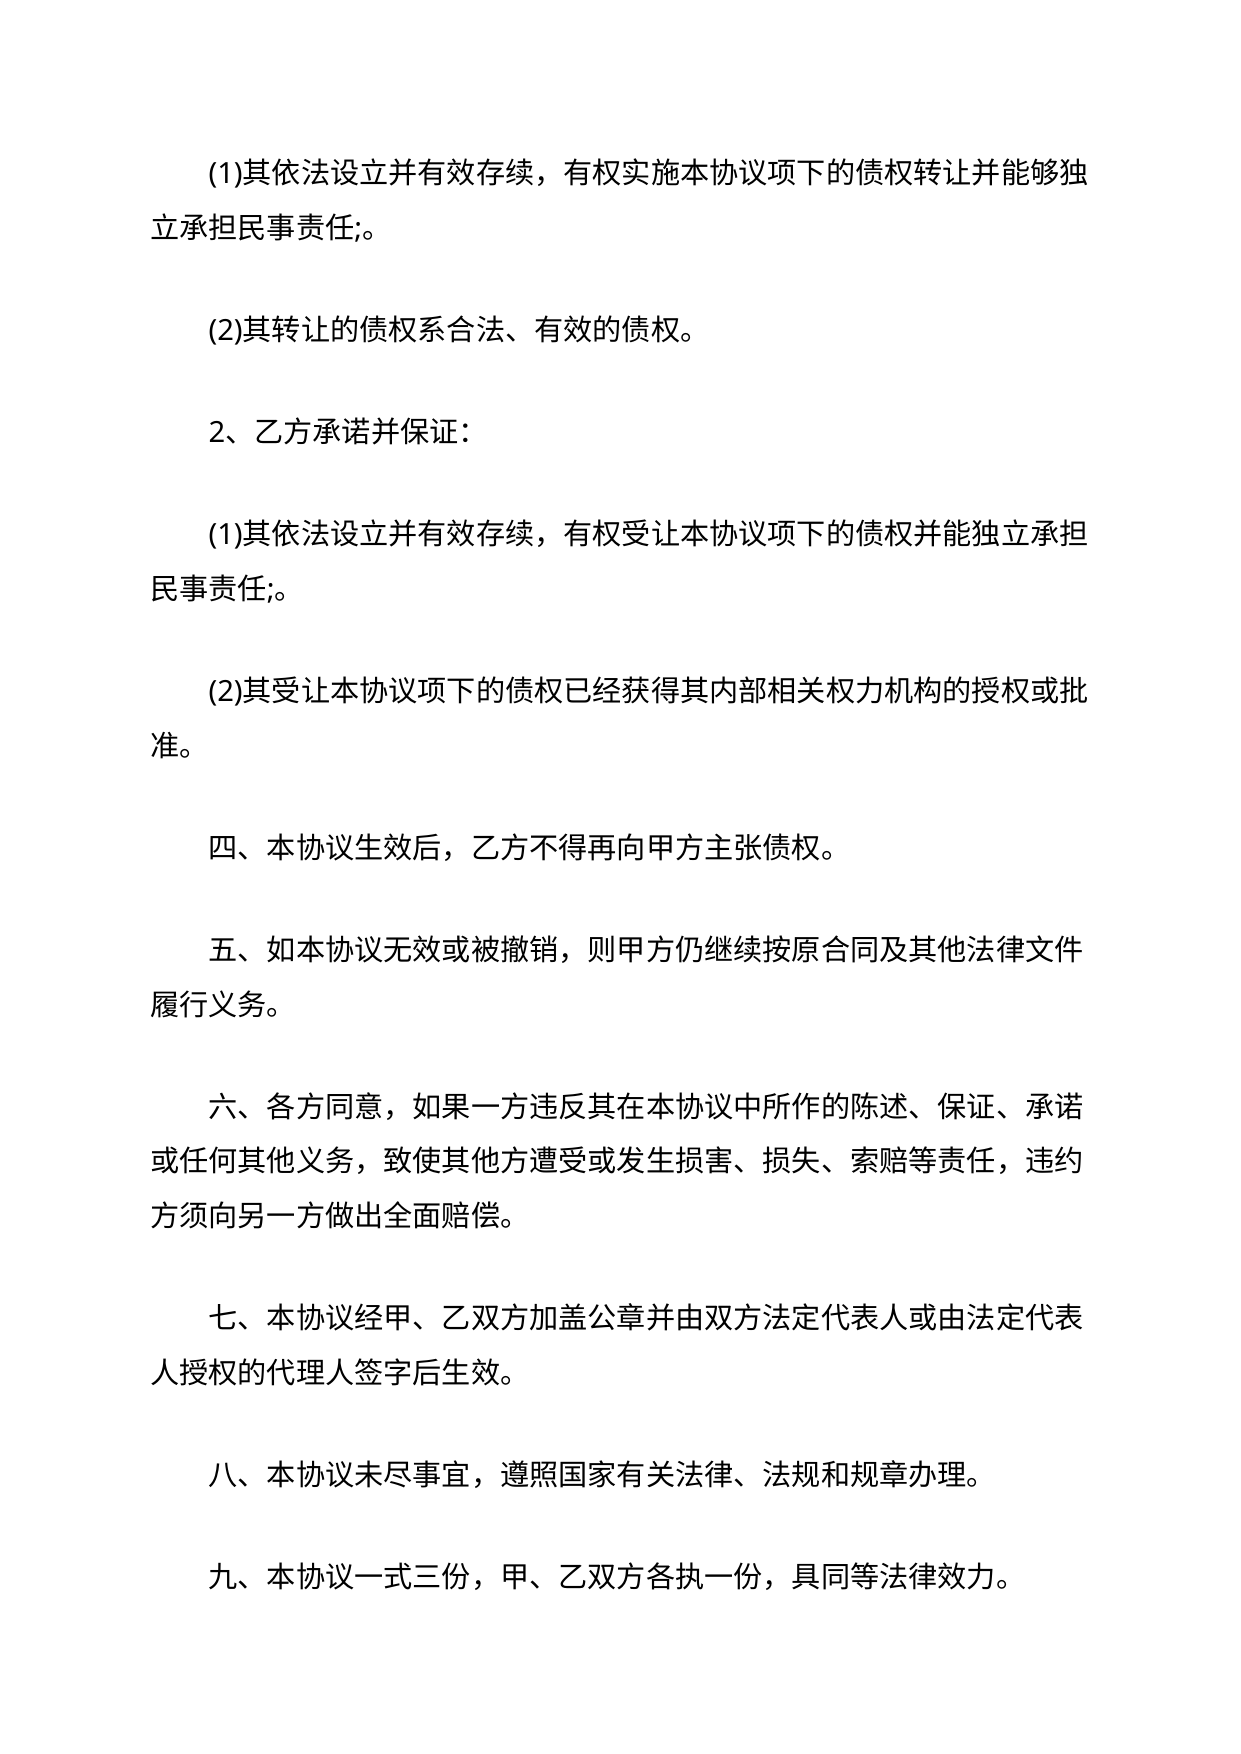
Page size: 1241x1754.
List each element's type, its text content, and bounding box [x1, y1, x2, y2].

text 六、各方同意，如果一方违反其在本协议中所作的陈述、保证、承诺或任何其他义务，致使其他方遭受或发生损害、损失、索赔等责任，违约方须向另一方做出全面赔偿。 [150, 1083, 1090, 1235]
text 八、本协议未尽事宜，遵照国家有关法律、法规和规章办理。 [150, 1451, 1090, 1494]
text 2、乙方承诺并保证： [150, 409, 1090, 451]
text 五、如本协议无效或被撤销，则甲方仍继续按原合同及其他法律文件履行义务。 [150, 926, 1090, 1024]
text 四、本协议生效后，乙方不得再向甲方主张债权。 [150, 825, 1090, 867]
text (2)其受让本协议项下的债权已经获得其内部相关权力机构的授权或批准。 [150, 668, 1090, 765]
text 七、本协议经甲、乙双方加盖公章并由双方法定代表人或由法定代表人授权的代理人签字后生效。 [150, 1295, 1090, 1392]
text (1)其依法设立并有效存续，有权实施本协议项下的债权转让并能够独立承担民事责任;。 [150, 150, 1090, 247]
text (2)其转让的债权系合法、有效的债权。 [150, 307, 1090, 349]
text 九、本协议一式三份，甲、乙双方各执一份，具同等法律效力。 [150, 1553, 1090, 1595]
text (1)其依法设立并有效存续，有权受让本协议项下的债权并能独立承担民事责任;。 [150, 511, 1090, 608]
